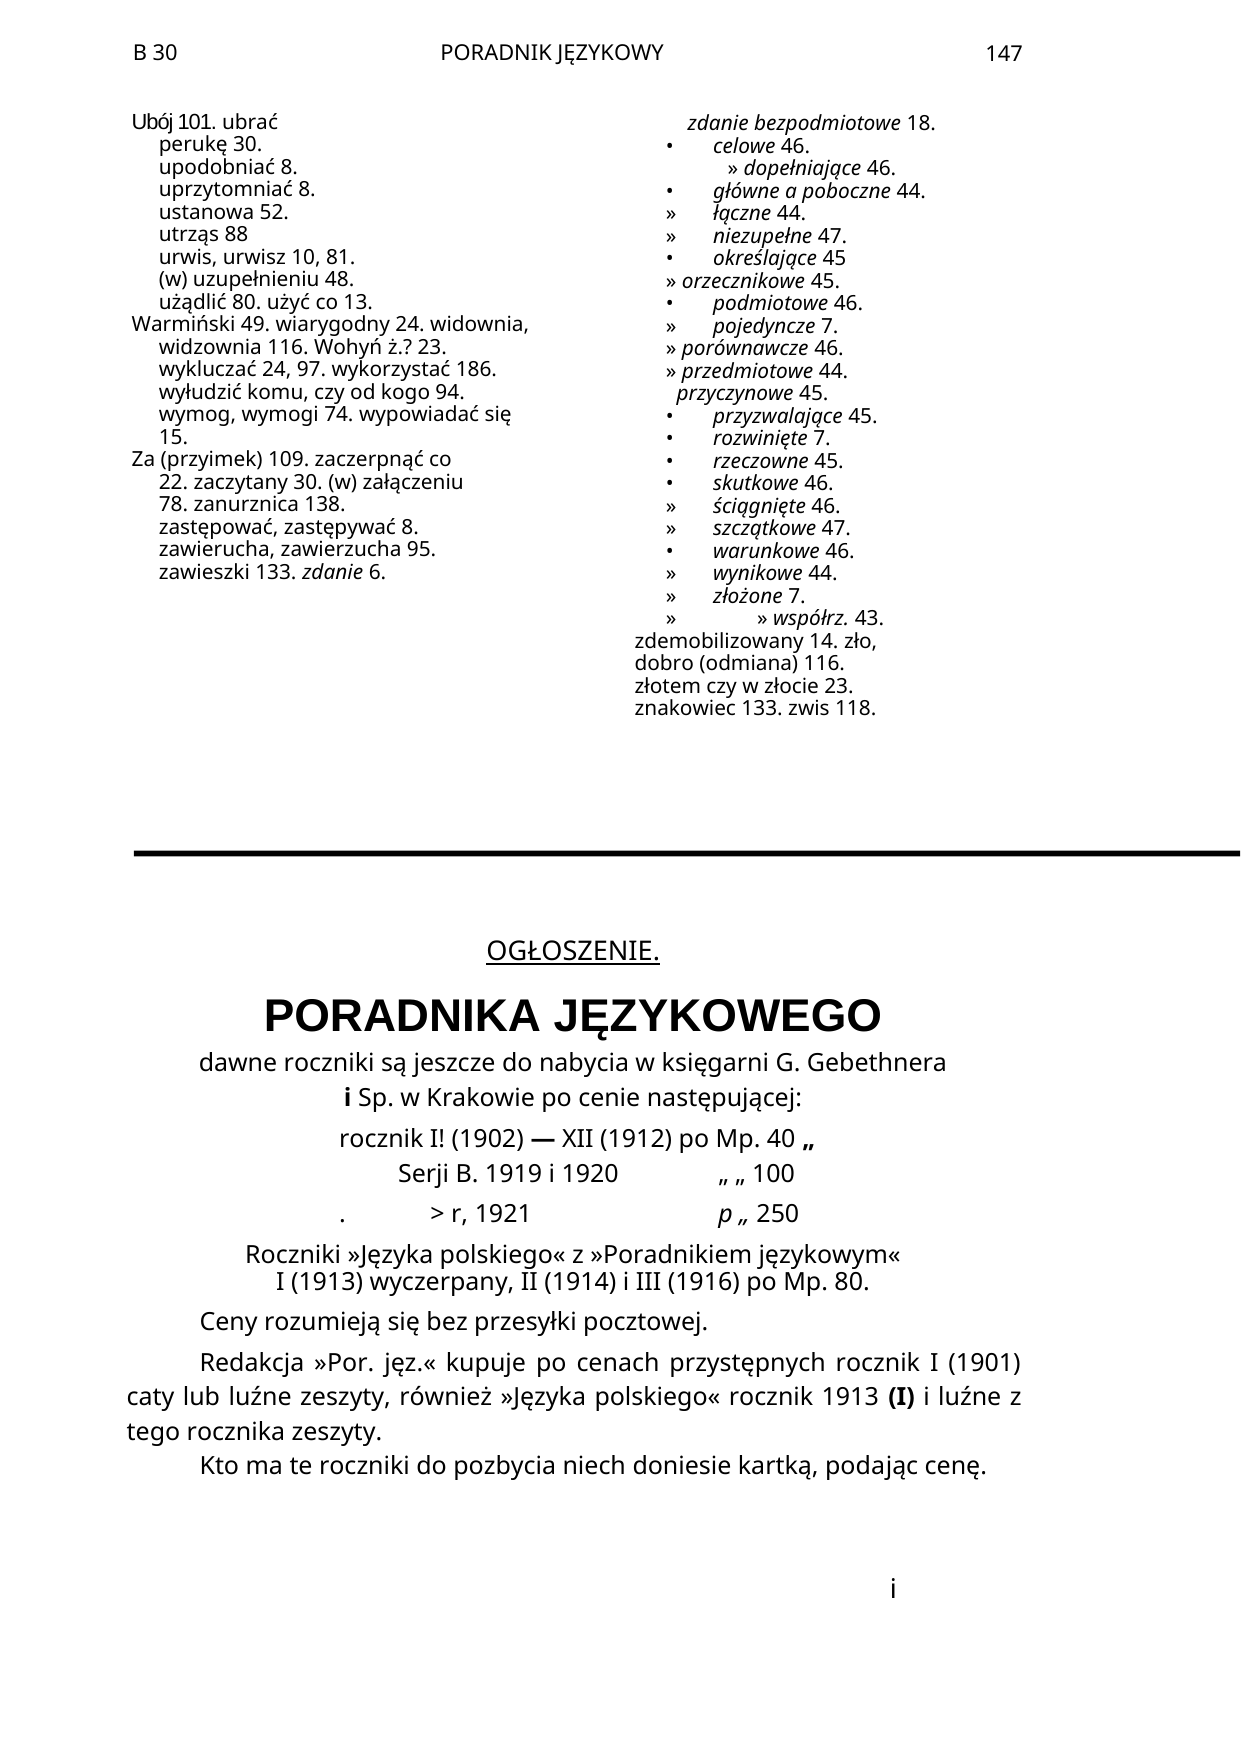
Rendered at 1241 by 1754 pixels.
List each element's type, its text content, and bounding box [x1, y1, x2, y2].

text OGŁOSZENIE. [126, 939, 1019, 966]
text » złożone 7. [666, 585, 991, 608]
text » pojedyncze 7. [666, 315, 991, 338]
text PORADNIK JĘZYKOWY [440, 43, 664, 65]
list skutkowe 46. [666, 473, 991, 495]
text przyczynowe 45. [666, 383, 991, 405]
text » » współrz. 43. [666, 608, 991, 630]
text urwis, urwisz 10, 81. [158, 246, 529, 269]
text » ściągnięte 46. [666, 495, 991, 518]
list warunkowe 46. [666, 540, 991, 563]
text Ubój 101. ubrać perukę 30. upodobniać 8. uprzytomniać 8. ustanowa 52. utrząs 88 [131, 111, 344, 246]
text Roczniki »Języka polskiego« z »Poradnikiem językowym« [126, 1243, 1019, 1268]
text Kto ma te roczniki do pozbycia niech doniesie kartką, podając cenę. [126, 1447, 1021, 1481]
text Redakcja »Por. jęz.« kupuje po cenach przystępnych rocznik I (1901) caty lub luźne zeszyty, również »Języka polskiego« rocznik 1913 (I) i luźne z tego rocznika zeszyty. [126, 1344, 1021, 1447]
list celowe 46. [666, 135, 991, 158]
text dawne roczniki są jeszcze do nabycia w księgarni G. Gebethnera i Sp. w Krakowie po cenie następującej: [126, 1043, 1019, 1113]
text zdemobilizowany 14. zło, dobro (odmiana) 116. złotem czy w złocie 23. znakowiec 133. zwis 118. [634, 630, 909, 720]
text Warmiński 49. wiarygodny 24. widownia, widzownia 116. Wohyń ż.? 23. wykluczać 24, 97. wykorzystać 186. wyłudzić komu, czy od kogo 94. wymog, wymogi 74. wypowiadać się 15. [131, 314, 529, 449]
text » wynikowe 44. [666, 563, 991, 585]
text rocznik I! (1902) — XII (1912) po Mp. 40 „ Serji B. 1919 i 1920 „ „ 100 [339, 1120, 853, 1189]
text I (1913) wyczerpany, II (1914) i III (1916) po Mp. 80. [126, 1271, 1019, 1296]
text » porównawcze 46. [666, 338, 991, 360]
list rzeczowne 45. [666, 450, 991, 473]
text » szczątkowe 47. [666, 518, 991, 540]
list rozwinięte 7. [666, 428, 991, 450]
text » łączne 44. [666, 203, 991, 225]
list podmiotowe 46. [666, 293, 991, 315]
list główne a poboczne 44. [666, 180, 991, 203]
list określające 45 [666, 248, 991, 270]
text (w) uzupełnieniu 48. użądlić 80. użyć co 13. [158, 269, 382, 314]
text . > r, 1921 p „ 250 [339, 1195, 1021, 1229]
text » dopełniające 46. [632, 158, 991, 180]
text Za (przyimek) 109. zaczerpnąć co 22. zaczytany 30. (w) załączeniu 78. zanurznica 138. zastępować, zastępywać 8. zawierucha, zawierzucha 95. zawieszki 133. zdanie 6. [131, 449, 465, 584]
text 147 [985, 44, 1023, 66]
text » orzecznikowe 45. [666, 270, 991, 293]
text » niezupełne 47. [666, 225, 991, 248]
text zdanie bezpodmiotowe 18. [632, 113, 991, 135]
text Ceny rozumieją się bez przesyłki pocztowej. [126, 1311, 1021, 1336]
text » przedmiotowe 44. [666, 360, 991, 383]
list przyzwalające 45. [666, 405, 991, 428]
text В 30 [133, 43, 178, 65]
text PORADNIKA JĘZYKOWEGO [126, 995, 1019, 1041]
